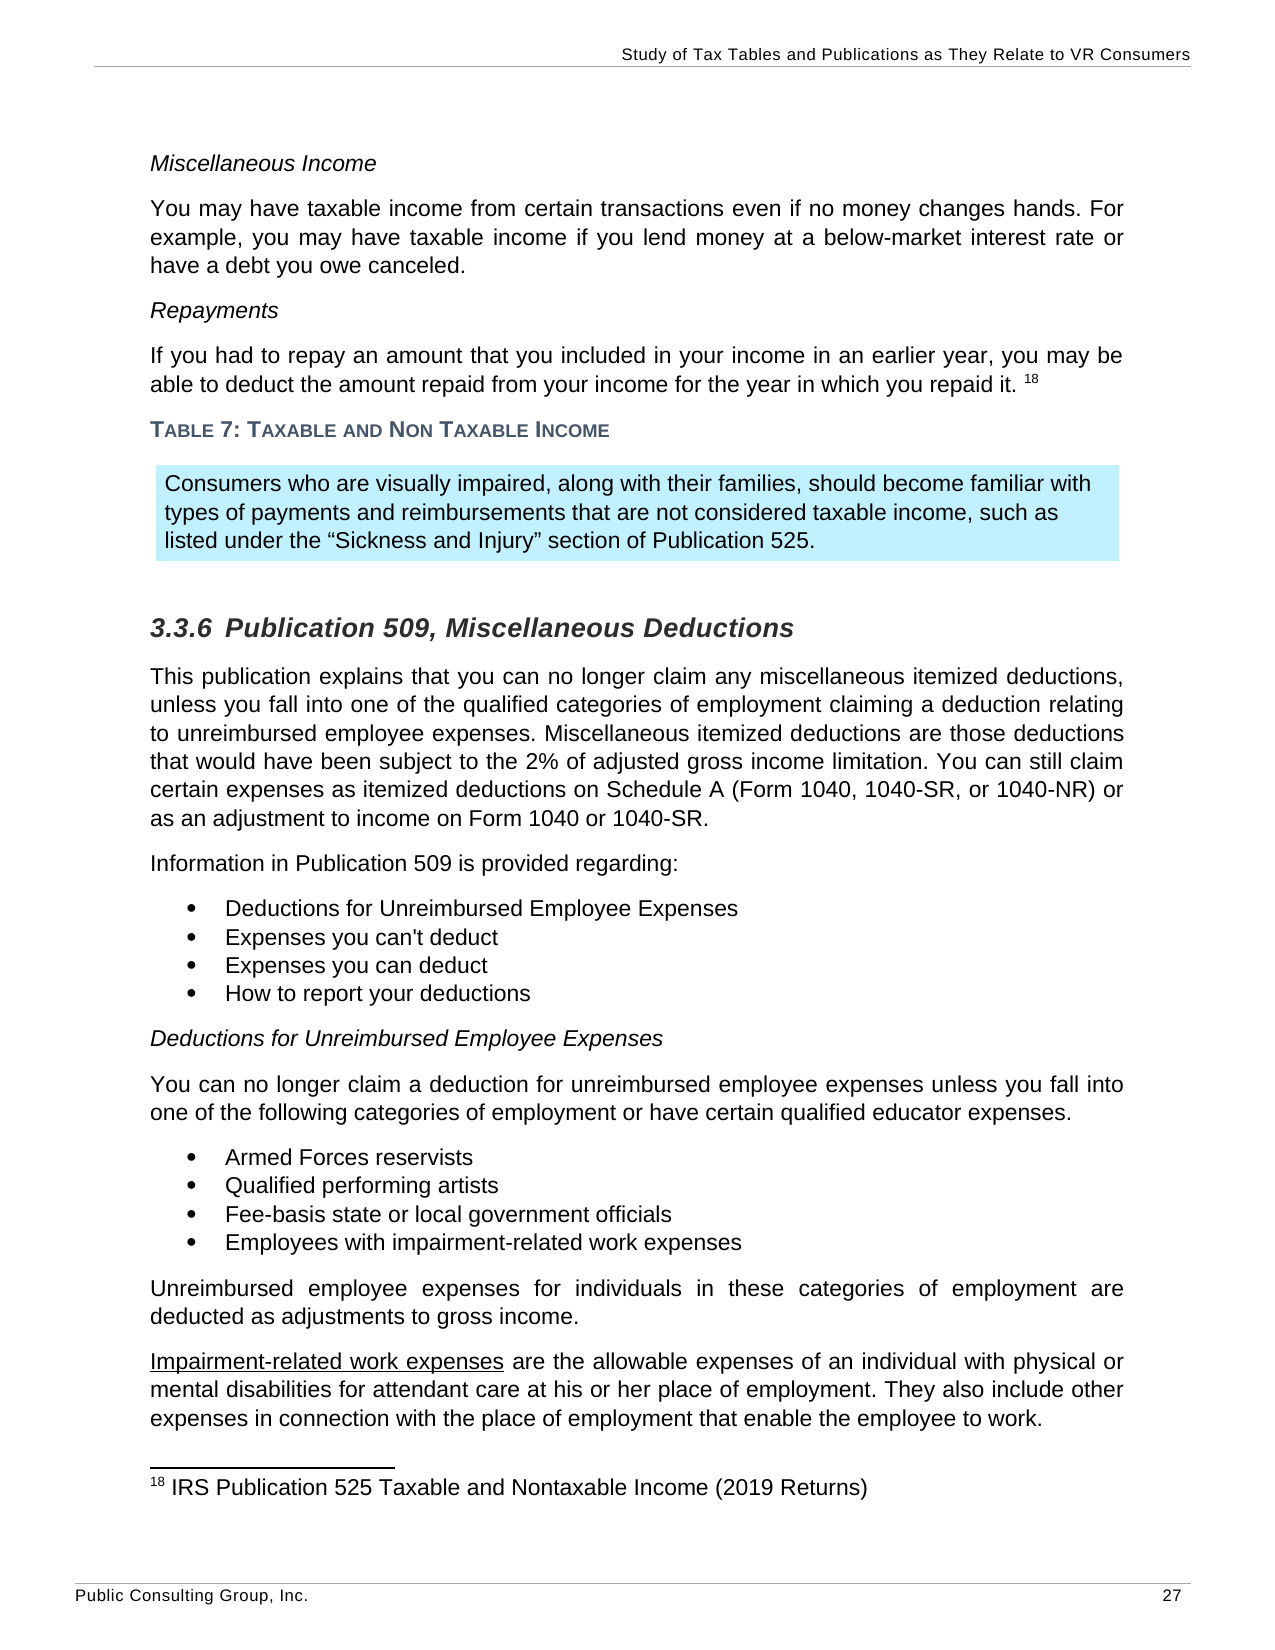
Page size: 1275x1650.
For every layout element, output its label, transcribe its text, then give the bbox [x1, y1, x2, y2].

text You can no longer claim a deduction for unreimbursed employee expenses unless you fall into one of the following categories of employment or have certain qualified educator expenses. [150, 1071, 1125, 1125]
list Fee-basis state or local government officials [187, 1201, 1125, 1227]
text Table 7: Taxable and Non Taxable Income [150, 416, 1125, 442]
list Armed Forces reservists [187, 1144, 1125, 1170]
text If you had to repay an amount that you included in your income in an earlier year, you may be able to deduct the amount repaid from your income for the year in which you repaid it. [150, 342, 1125, 397]
list Employees with impairment-related work expenses [187, 1229, 1125, 1256]
list Deductions for Unreimbursed Employee Expenses [187, 895, 1125, 921]
text Repayments [150, 297, 1125, 323]
text Deductions for Unreimbursed Employee Expenses [150, 1025, 1125, 1052]
text This publication explains that you can no longer claim any miscellaneous itemized deductions, unless you fall into one of the qualified categories of employment claiming a deduction relating to unreimbursed employee expenses. Miscellaneous itemized deductions are those deductions that would have been subject to the 2% of adjusted gross income limitation. You can still claim certain expenses as itemized deductions on Schedule A (Form 1040, 1040-SR, or 1040-NR) or as an adjustment to income on Form 1040 or 1040-SR. [150, 663, 1125, 831]
text Impairment-related work expenses are the allowable expenses of an individual with physical or mental disabilities for attendant care at his or her place of employment. They also include other expenses in connection with the place of employment that enable the employee to work. [150, 1348, 1125, 1431]
list Expenses you can't deduct [187, 923, 1125, 950]
subtitle Publication 509, Miscellaneous Deductions [150, 612, 1125, 643]
list Qualified performing artists [187, 1172, 1125, 1199]
text Miscellaneous Income [150, 150, 1125, 176]
list How to report your deductions [187, 980, 1125, 1007]
text You may have taxable income from certain transactions even if no money changes hands. For example, you may have taxable income if you lend money at a below-market interest rate or have a debt you owe canceled. [150, 195, 1125, 278]
table_header Consumers who are visually impaired, along with their families, should become familiar with types of payments and reimbursements that are not considered taxable income, such as listed under the “Sickness and Injury” section of Publication 525. [156, 465, 1119, 561]
text Information in Publication 509 is provided regarding: [150, 850, 1125, 876]
list Expenses you can deduct [187, 952, 1125, 978]
text Unreimbursed employee expenses for individuals in these categories of employment are deducted as adjustments to gross income. [150, 1274, 1125, 1329]
